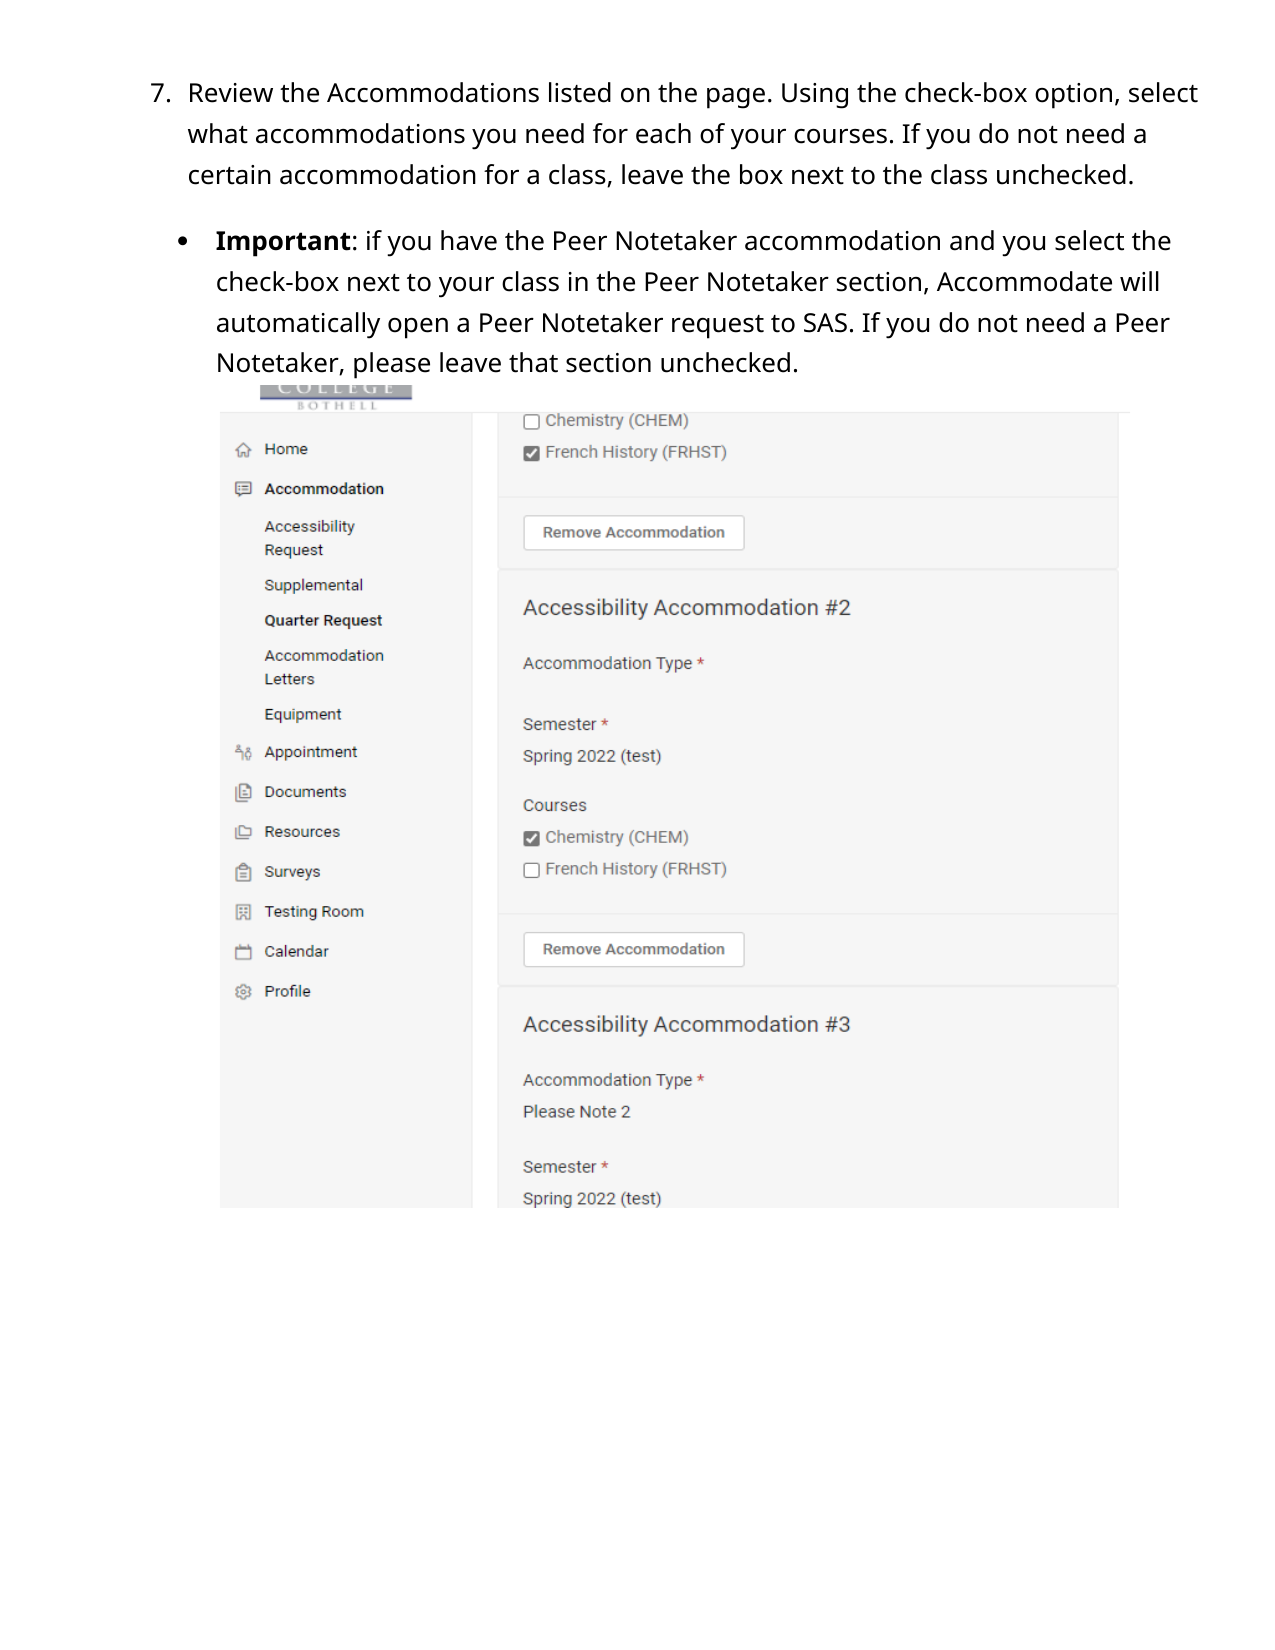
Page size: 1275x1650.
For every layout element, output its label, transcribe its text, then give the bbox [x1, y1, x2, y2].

list Review the Accommodations listed on the page. Using the check-box option, select what accommodations you need for each of your courses. If you do not need a certain accommodation for a class, leave the box next to the class unchecked. [150, 75, 1200, 192]
list Important: if you have the Peer Notetaker accommodation and you select the check-box next to your class in the Peer Notetaker section, Accommodate will automatically open a Peer Notetaker request to SAS. If you do not need a Peer Notetaker, please leave that section unchecked. [178, 222, 1200, 381]
picture [219, 385, 1131, 1208]
